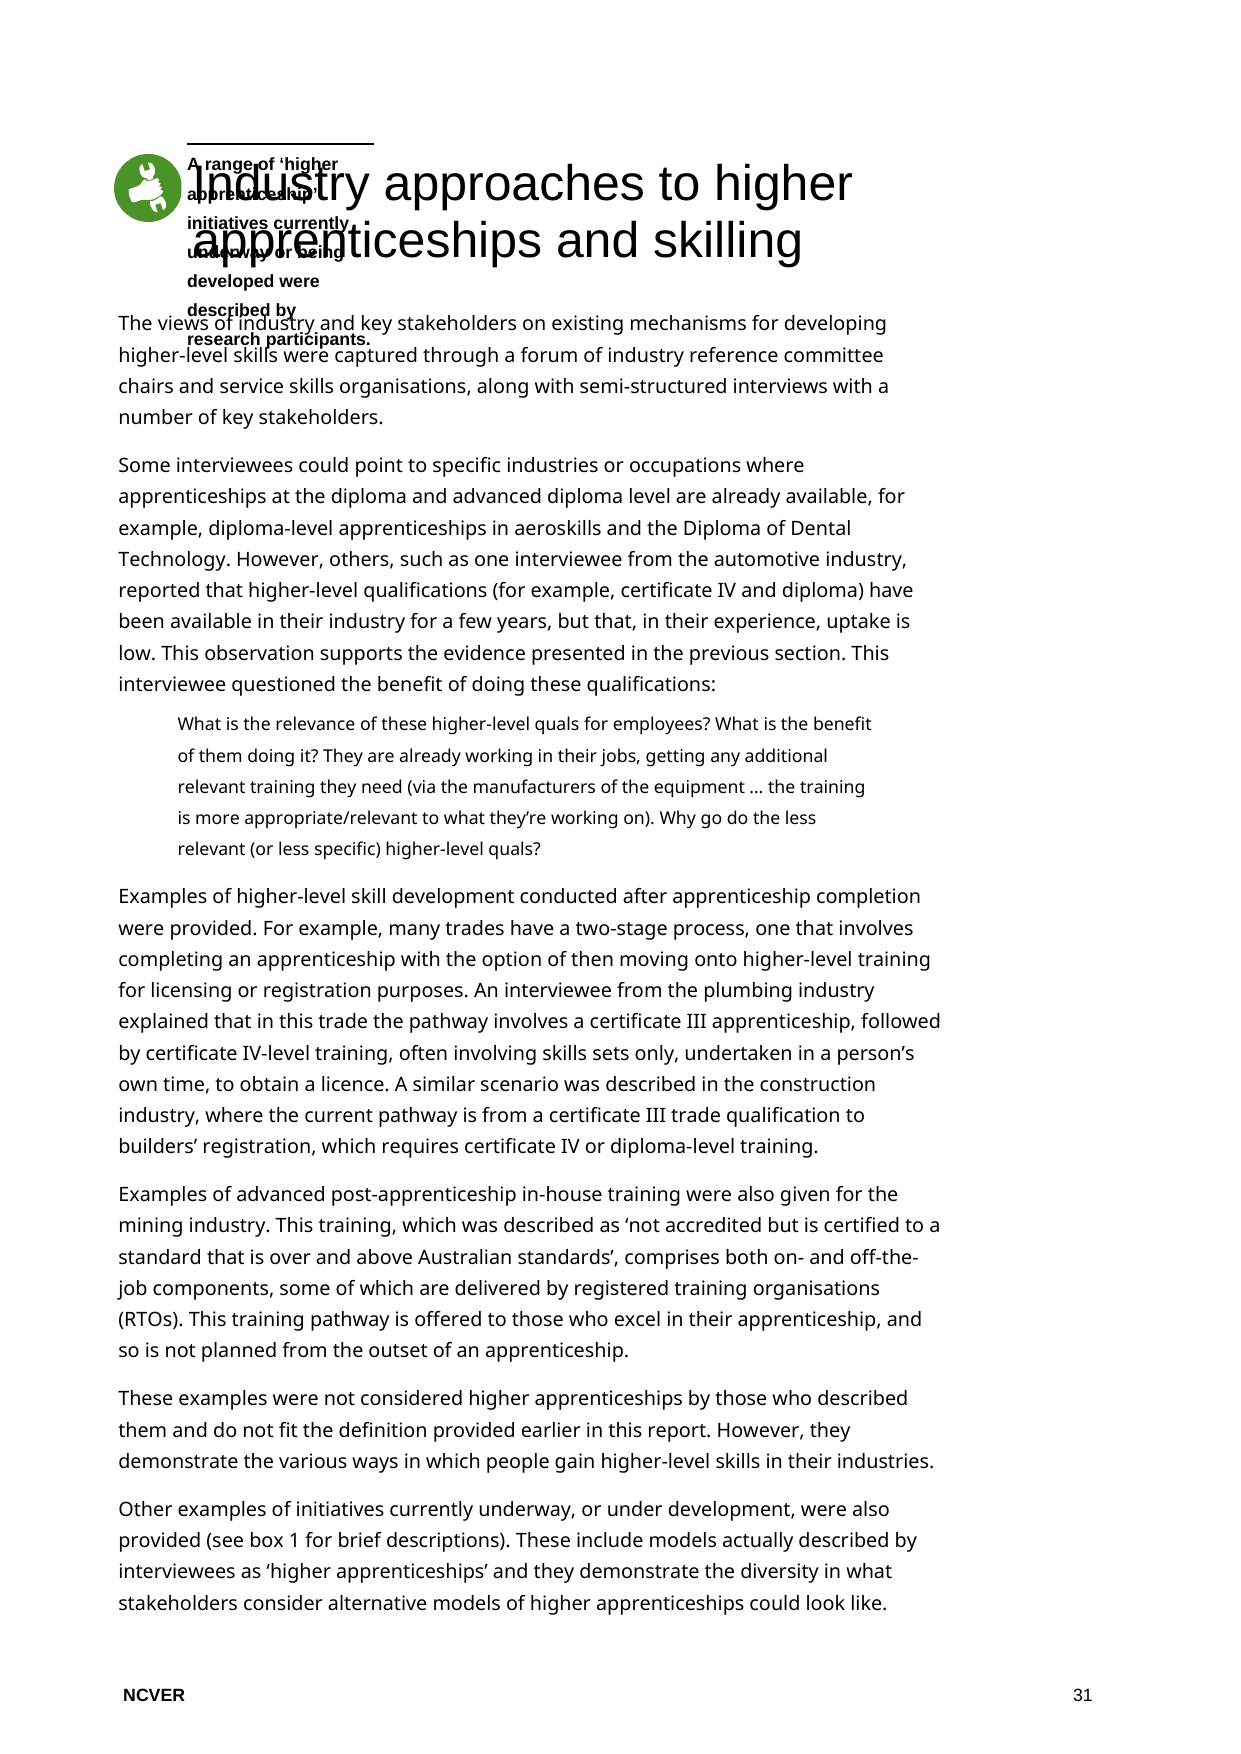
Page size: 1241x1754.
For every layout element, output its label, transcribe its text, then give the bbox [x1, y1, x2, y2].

text Other examples of initiatives currently underway, or under development, were also provided (see box 1 for brief descriptions). These include models actually described by interviewees as ‘higher apprenticeships’ and they demonstrate the diversity in what stakeholders consider alternative models of higher apprenticeships could look like. [118, 1491, 945, 1616]
text Some interviewees could point to specific industries or occupations where apprenticeships at the diploma and advanced diploma level are already available, for example, diploma-level apprenticeships in aeroskills and the Diploma of Dental Technology. However, others, such as one interviewee from the automotive industry, reported that higher-level qualifications (for example, certificate IV and diploma) have been available in their industry for a few years, but that, in their experience, uptake is low. This observation supports the evidence presented in the previous section. This interviewee questioned the benefit of doing these qualifications: [118, 447, 945, 697]
text What is the relevance of these higher-level quals for employees? What is the benefit of them doing it? They are already working in their jobs, getting any additional relevant training they need (via the manufacturers of the equipment … the training is more appropriate/relevant to what they’re working on). Why go do the less relevant (or less specific) higher-level quals? [177, 706, 877, 862]
text The views of industry and key stakeholders on existing mechanisms for developing higher-level skills were captured through a forum of industry reference committee chairs and service skills organisations, along with semi-structured interviews with a number of key stakeholders. [118, 306, 945, 431]
text These examples were not considered higher apprenticeships by those who described them and do not fit the definition provided earlier in this report. However, they demonstrate the various ways in which people gain higher-level skills in their industries. [118, 1381, 945, 1474]
text Examples of advanced post-apprenticeship in-house training were also given for the mining industry. This training, which was described as ‘not accredited but is certified to a standard that is over and above Australian standards’, comprises both on- and off-the-job components, some of which are delivered by registered training organisations (RTOs). This training pathway is offered to those who excel in their apprenticeship, and so is not planned from the outset of an apprenticeship. [118, 1177, 945, 1364]
subtitle Industry approaches to higher apprenticeships and skilling [192, 153, 945, 268]
text Examples of higher-level skill development conducted after apprenticeship completion were provided. For example, many trades have a two-stage process, one that involves completing an apprenticeship with the option of then moving onto higher-level training for licensing or registration purposes. An interviewee from the plumbing industry explained that in this trade the pathway involves a certificate III apprenticeship, followed by certificate IV-level training, often involving skills sets only, undertaken in a person’s own time, to obtain a licence. A similar scenario was described in the construction industry, where the current pathway is from a certificate III trade qualification to builders’ registration, which requires certificate IV or diploma-level training. [118, 879, 945, 1160]
